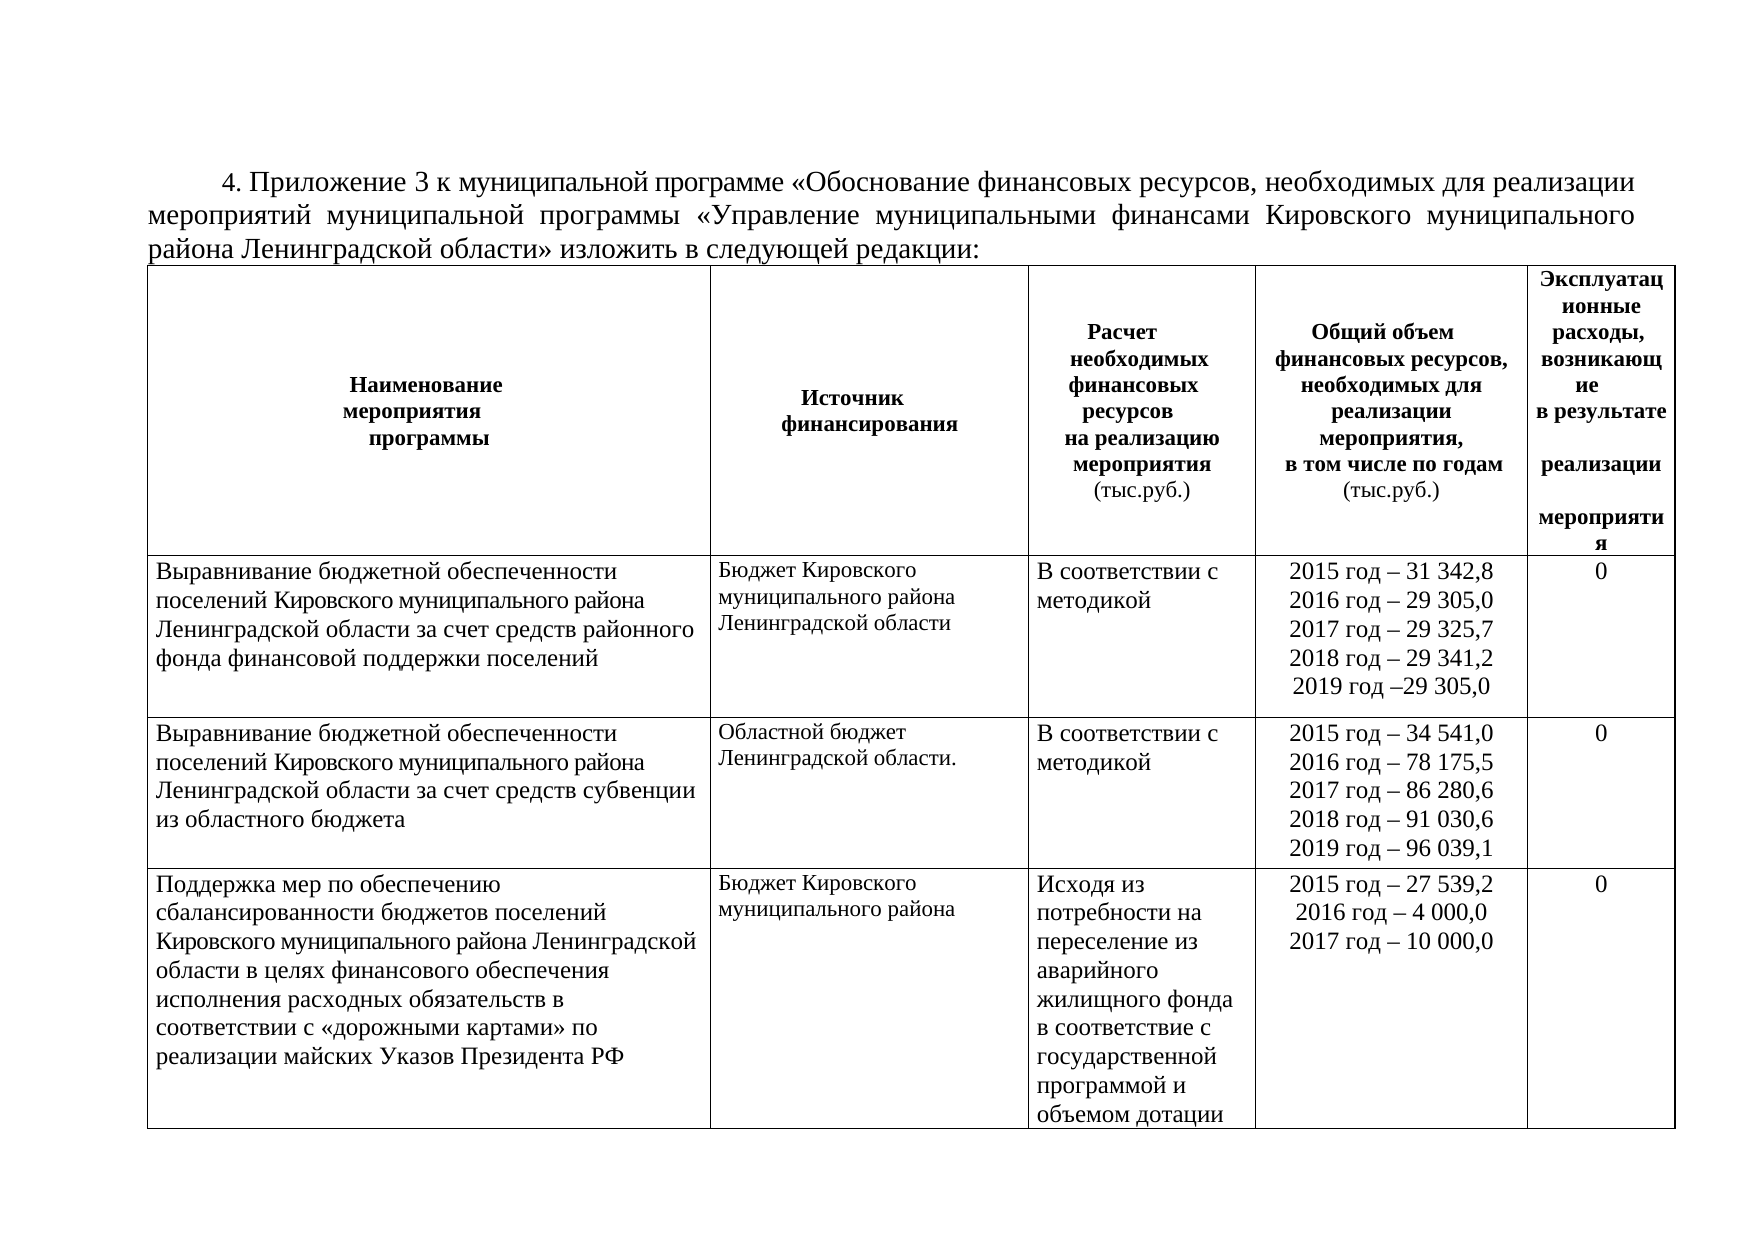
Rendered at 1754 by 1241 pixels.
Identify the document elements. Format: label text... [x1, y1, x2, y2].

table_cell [148, 869, 710, 1127]
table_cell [1256, 869, 1527, 1127]
table_header Расчет необходимых финансовых ресурсов на реализацию мероприятия (тыс.руб.) [1029, 266, 1255, 555]
text 4. Приложение 3 к муниципальной программе «Обоснование финансовых ресурсов, необходимых для реализации мероприятий муниципальной программы «Управление муниципальными финансами Кировского муниципального района Ленинградской области» изложить в следующей редакции: [148, 164, 1636, 264]
table_cell Бюджет Кировского муниципального района Ленинградской области [711, 556, 1028, 717]
table_cell В соответствии с методикой [1029, 718, 1255, 868]
table_cell Выравнивание бюджетной обеспеченности поселений Кировского муниципального района Ленинградской области за счет средств районного фонда финансовой поддержки поселений [148, 556, 710, 717]
table_cell 0 [1528, 718, 1674, 868]
table_cell 2015 год – 34 541,0 2016 год – 78 175,5 2017 год – 86 280,6 2018 год – 91 030,6 2019 год – 96 039,1 [1256, 718, 1527, 868]
table_header Наименование мероприятия программы [148, 266, 710, 555]
table_header Эксплуатационные расходы, возникающие в результате реализации мероприятия [1528, 266, 1674, 555]
table_cell 0 [1528, 556, 1674, 717]
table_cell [711, 869, 1028, 1127]
table_header Источник финансирования [711, 266, 1028, 555]
table_cell 0 [1528, 869, 1674, 1127]
table_cell В соответствии с методикой [1029, 556, 1255, 717]
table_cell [1029, 869, 1255, 1127]
table_cell Выравнивание бюджетной обеспеченности поселений Кировского муниципального района Ленинградской области за счет средств субвенции из областного бюджета [148, 718, 710, 868]
table_header Общий объем финансовых ресурсов, необходимых для реализации мероприятия, в том числе по годам (тыс.руб.) [1256, 266, 1527, 555]
table_cell Областной бюджет Ленинградской области. [711, 718, 1028, 868]
table_cell 2015 год – 31 342,8 2016 год – 29 305,0 2017 год – 29 325,7 2018 год – 29 341,2 2019 год –29 305,0 [1256, 556, 1527, 717]
